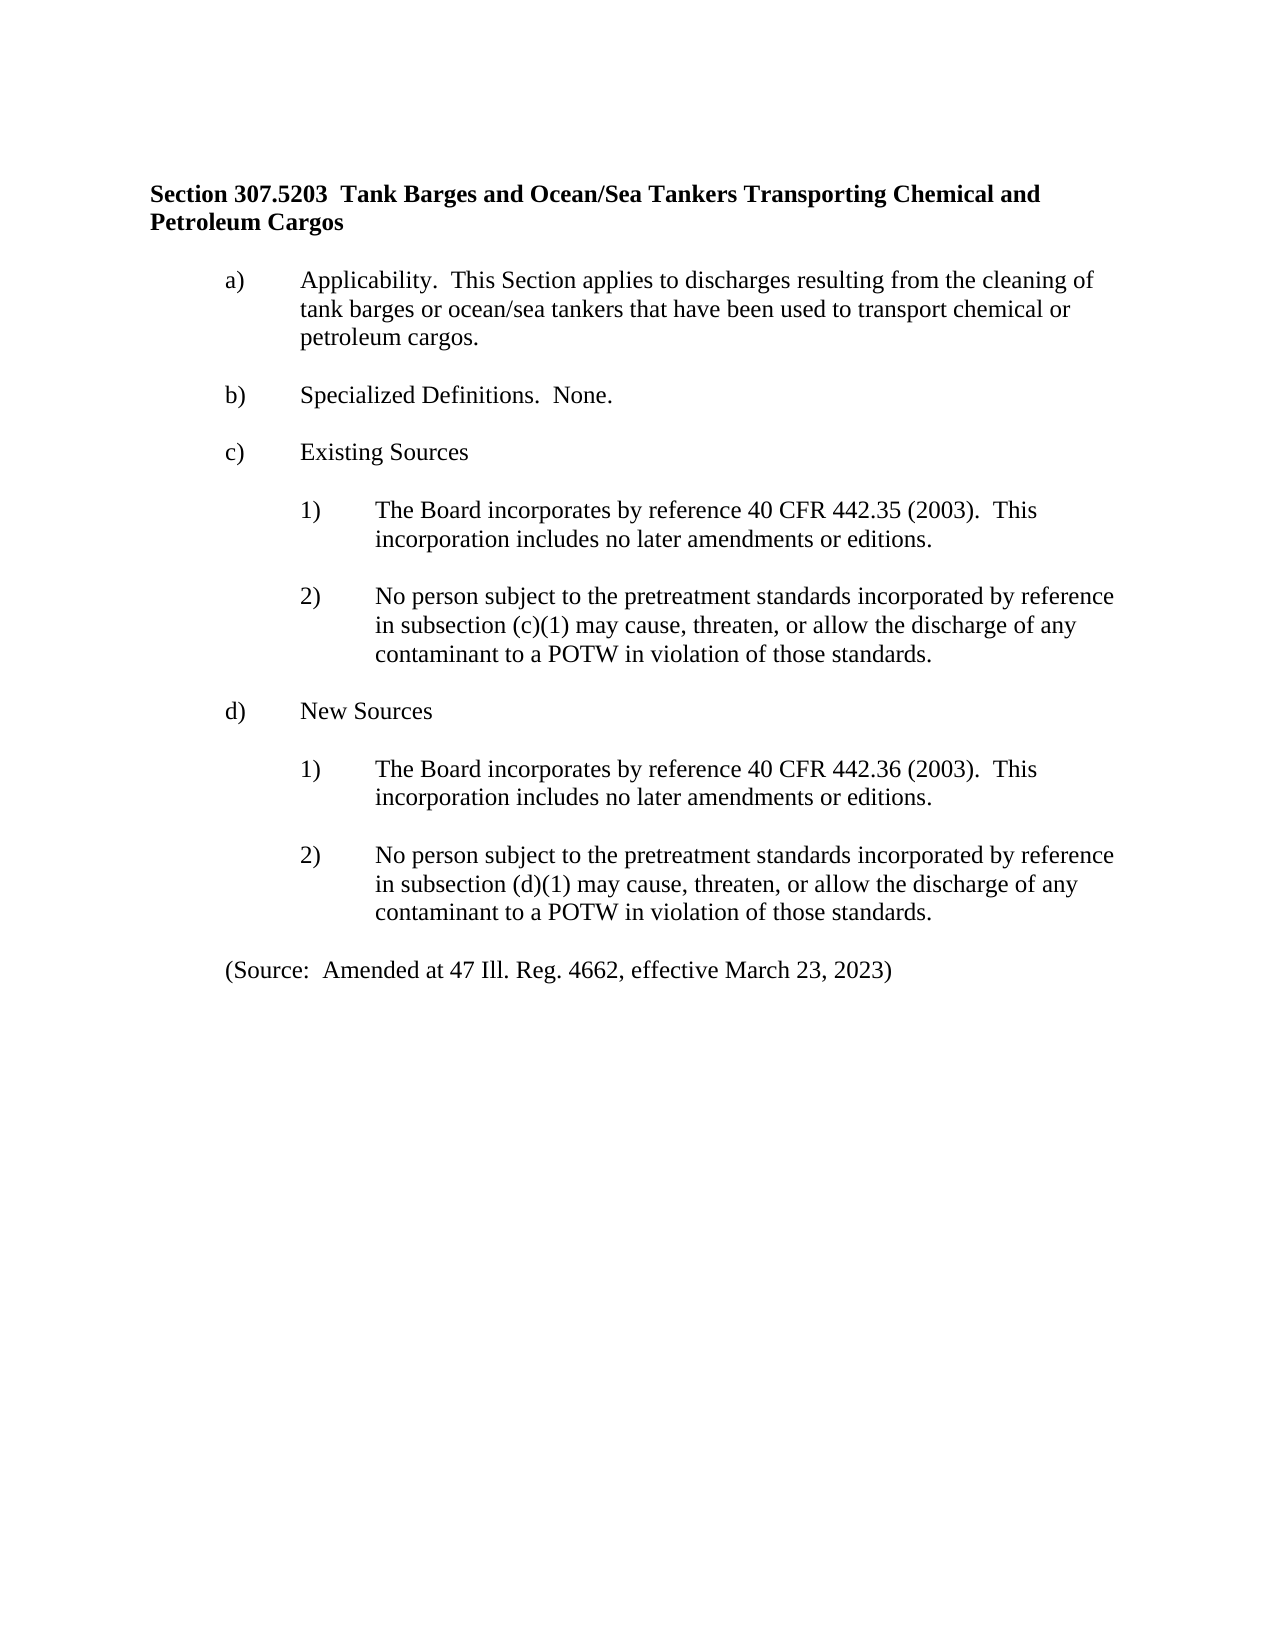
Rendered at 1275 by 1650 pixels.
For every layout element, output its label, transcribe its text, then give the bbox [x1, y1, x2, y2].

text b) Specialized Definitions. None. [225, 380, 1125, 409]
text 1) The Board incorporates by reference 40 CFR 442.35 (2003). This incorporation includes no later amendments or editions. [300, 495, 1125, 552]
text 2) No person subject to the pretreatment standards incorporated by reference in subsection (c)(1) may cause, threaten, or allow the discharge of any contaminant to a POTW in violation of those standards. [300, 581, 1125, 667]
text d) New Sources [225, 696, 1125, 725]
text c) Existing Sources [225, 437, 1125, 466]
text (Source: Amended at 47 Ill. Reg. 4662, effective March 23, 2023) [150, 955, 1125, 984]
text 2) No person subject to the pretreatment standards incorporated by reference in subsection (d)(1) may cause, threaten, or allow the discharge of any contaminant to a POTW in violation of those standards. [300, 840, 1125, 926]
text a) Applicability. This Section applies to discharges resulting from the cleaning of tank barges or ocean/sea tankers that have been used to transport chemical or petroleum cargos. [225, 265, 1125, 351]
text Section 307.5203 Tank Barges and Ocean/Sea Tankers Transporting Chemical and Petroleum Cargos [150, 179, 1125, 236]
text 1) The Board incorporates by reference 40 CFR 442.36 (2003). This incorporation includes no later amendments or editions. [300, 754, 1125, 811]
